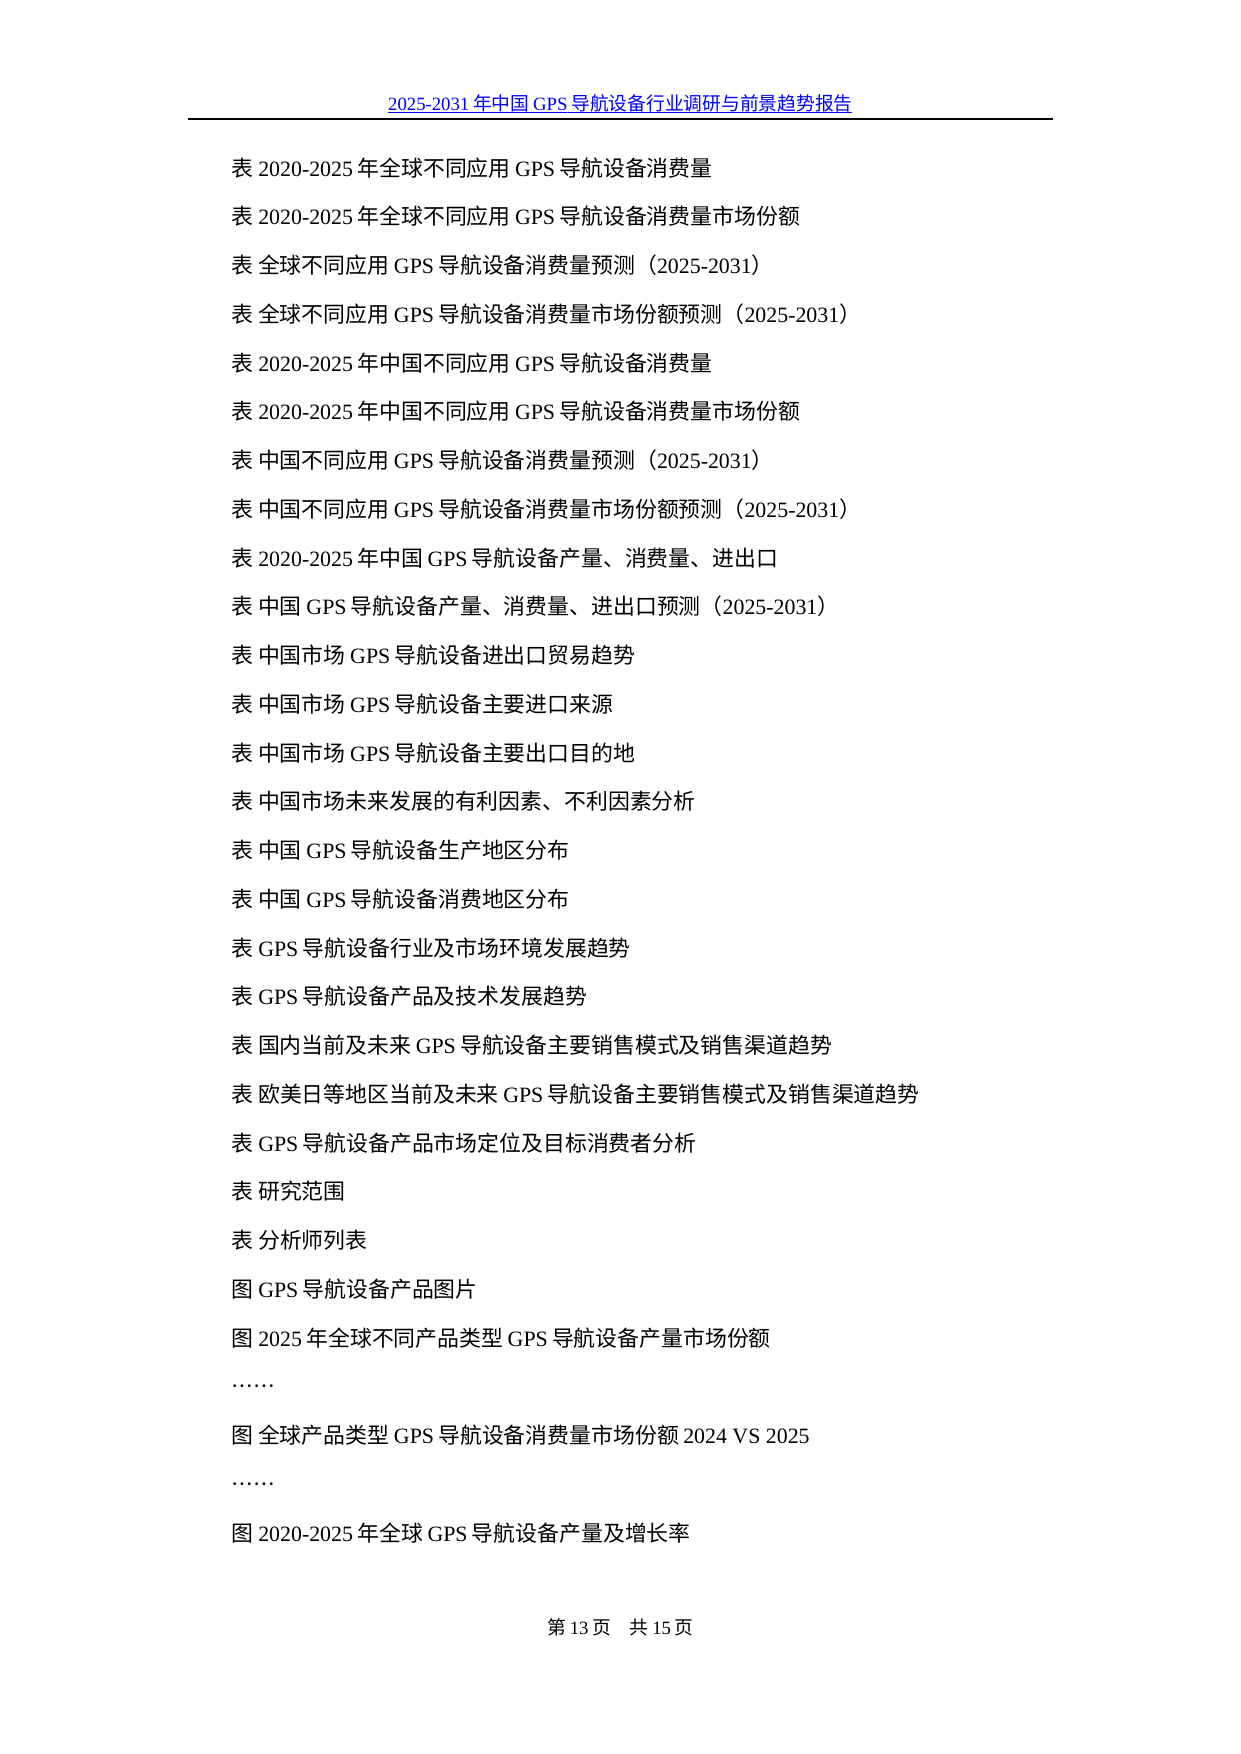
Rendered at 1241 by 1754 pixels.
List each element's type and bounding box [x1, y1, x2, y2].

text [187, 150, 1053, 1548]
